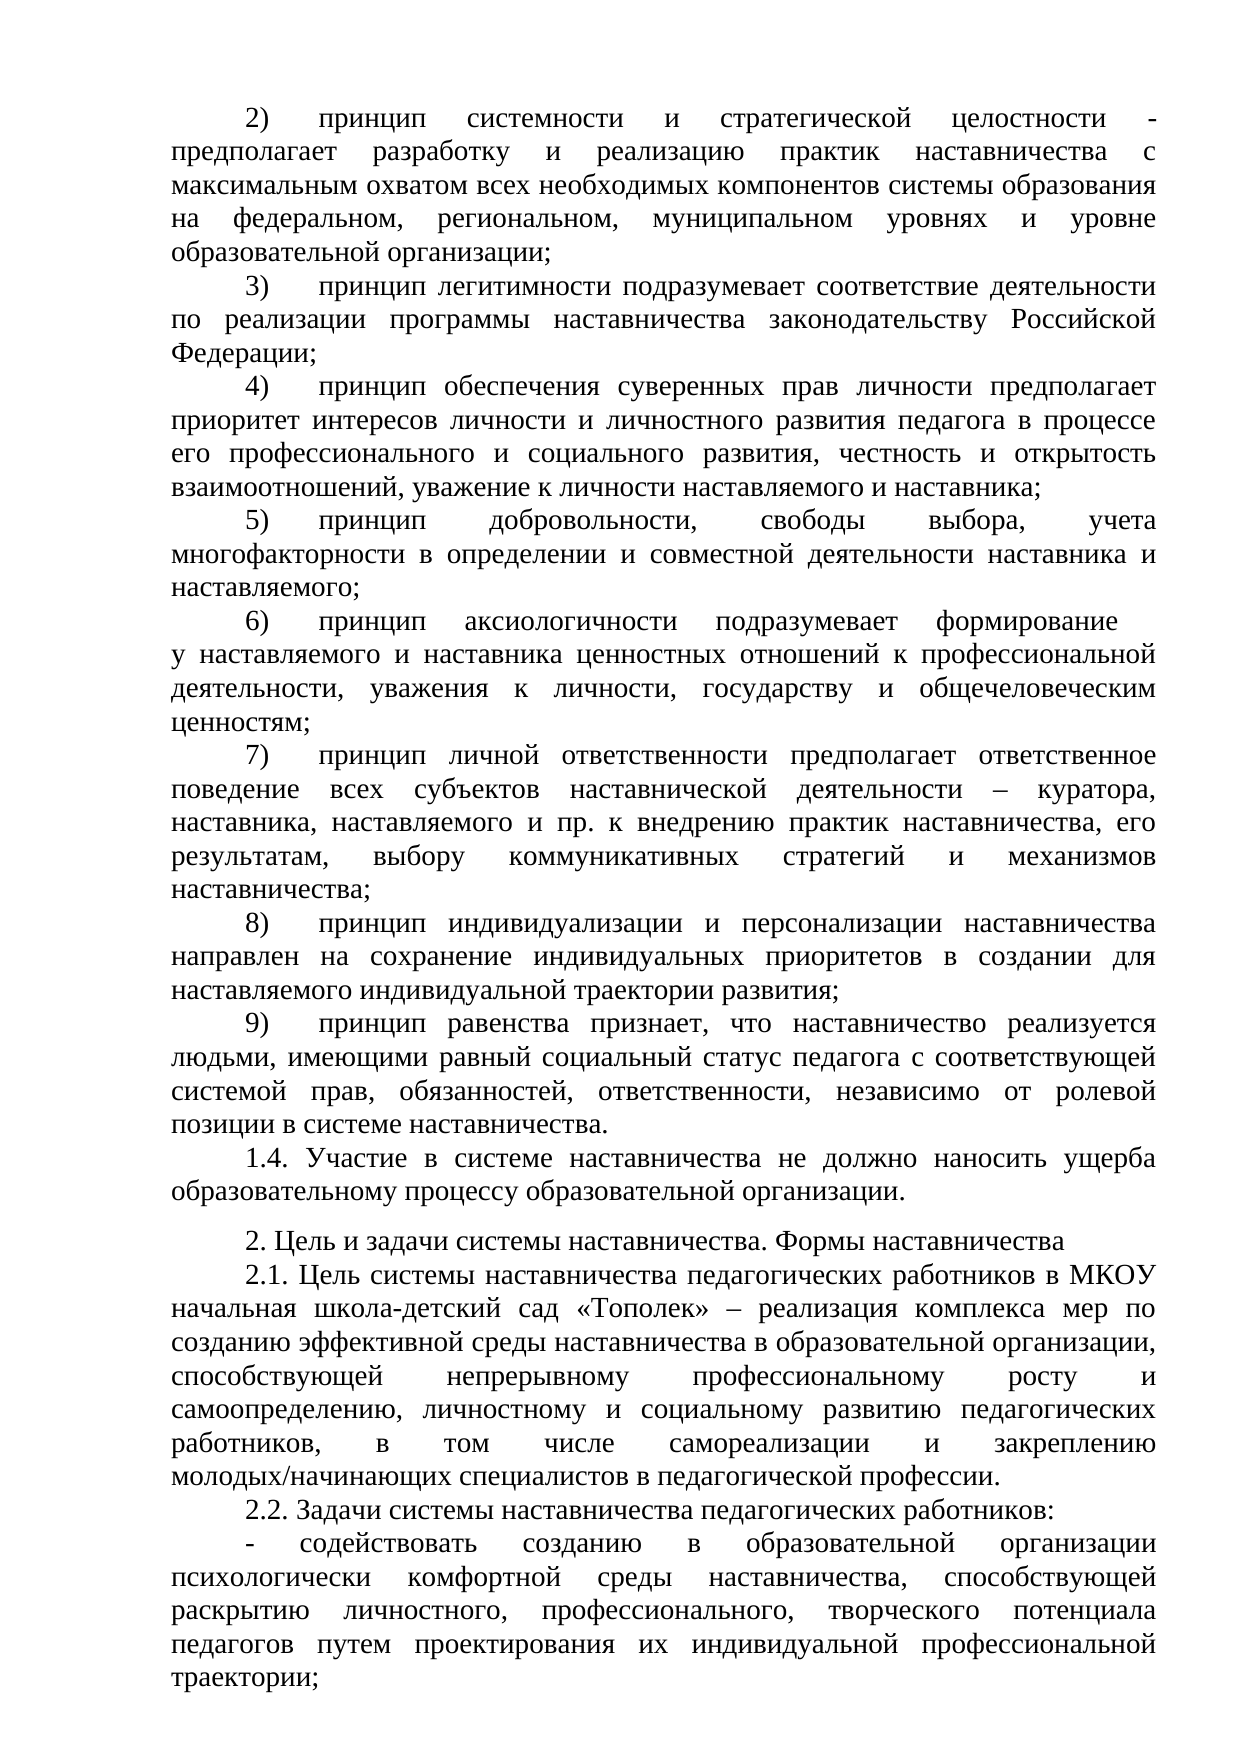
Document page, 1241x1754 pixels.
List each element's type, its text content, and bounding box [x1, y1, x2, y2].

text 1.4. Участие в системе наставничества не должно наносить ущерба образовательному процессу образовательной организации. [171, 1140, 1157, 1207]
text - содействовать созданию в образовательной организации психологически комфортной среды наставничества, способствующей раскрытию личностного, профессионального, творческого потенциала педагогов путем проектирования их индивидуальной профессиональной траектории; [171, 1525, 1157, 1693]
text 2.1. Цель системы наставничества педагогических работников в МКОУ начальная школа-детский сад «Тополек» – реализация комплекса мер по созданию эффективной среды наставничества в образовательной организации, способствующей непрерывному профессиональному росту и самоопределению, личностному и социальному развитию педагогических работников, в том числе самореализации и закреплению молодых/начинающих специалистов в педагогической профессии. [171, 1257, 1157, 1492]
list принцип личной ответственности предполагает ответственное поведение всех субъектов наставнической деятельности – куратора, наставника, наставляемого и пр. к внедрению практик наставничества, его результатам, выбору коммуникативных стратегий и механизмов наставничества; [171, 737, 1157, 905]
list принцип равенства признает, что наставничество реализуется людьми, имеющими равный социальный статус педагога с соответствующей системой прав, обязанностей, ответственности, независимо от ролевой позиции в системе наставничества. [171, 1006, 1157, 1140]
list принцип обеспечения суверенных прав личности предполагает приоритет интересов личности и личностного развития педагога в процессе его профессионального и социального развития, честность и открытость взаимоотношений, уважение к личности наставляемого и наставника; [171, 368, 1157, 502]
list принцип системности и стратегической целостности - предполагает разработку и реализацию практик наставничества с максимальным охватом всех необходимых компонентов системы образования на федеральном, региональном, муниципальном уровнях и уровне образовательной организации; [171, 100, 1157, 268]
list принцип индивидуализации и персонализации наставничества направлен на сохранение индивидуальных приоритетов в создании для наставляемого индивидуальной траектории развития; [171, 905, 1157, 1006]
list принцип легитимности подразумевает соответствие деятельности по реализации программы наставничества законодательству Российской Федерации; [171, 268, 1157, 368]
list принцип аксиологичности подразумевает формирование у наставляемого и наставника ценностных отношений к профессиональной деятельности, уважения к личности, государству и общечеловеческим ценностям; [171, 603, 1157, 737]
text 2. Цель и задачи системы наставничества. Формы наставничества [171, 1223, 1157, 1257]
text 2.2. Задачи системы наставничества педагогических работников: [171, 1492, 1157, 1525]
list принцип добровольности, свободы выбора, учета многофакторности в определении и совместной деятельности наставника и наставляемого; [171, 502, 1157, 603]
